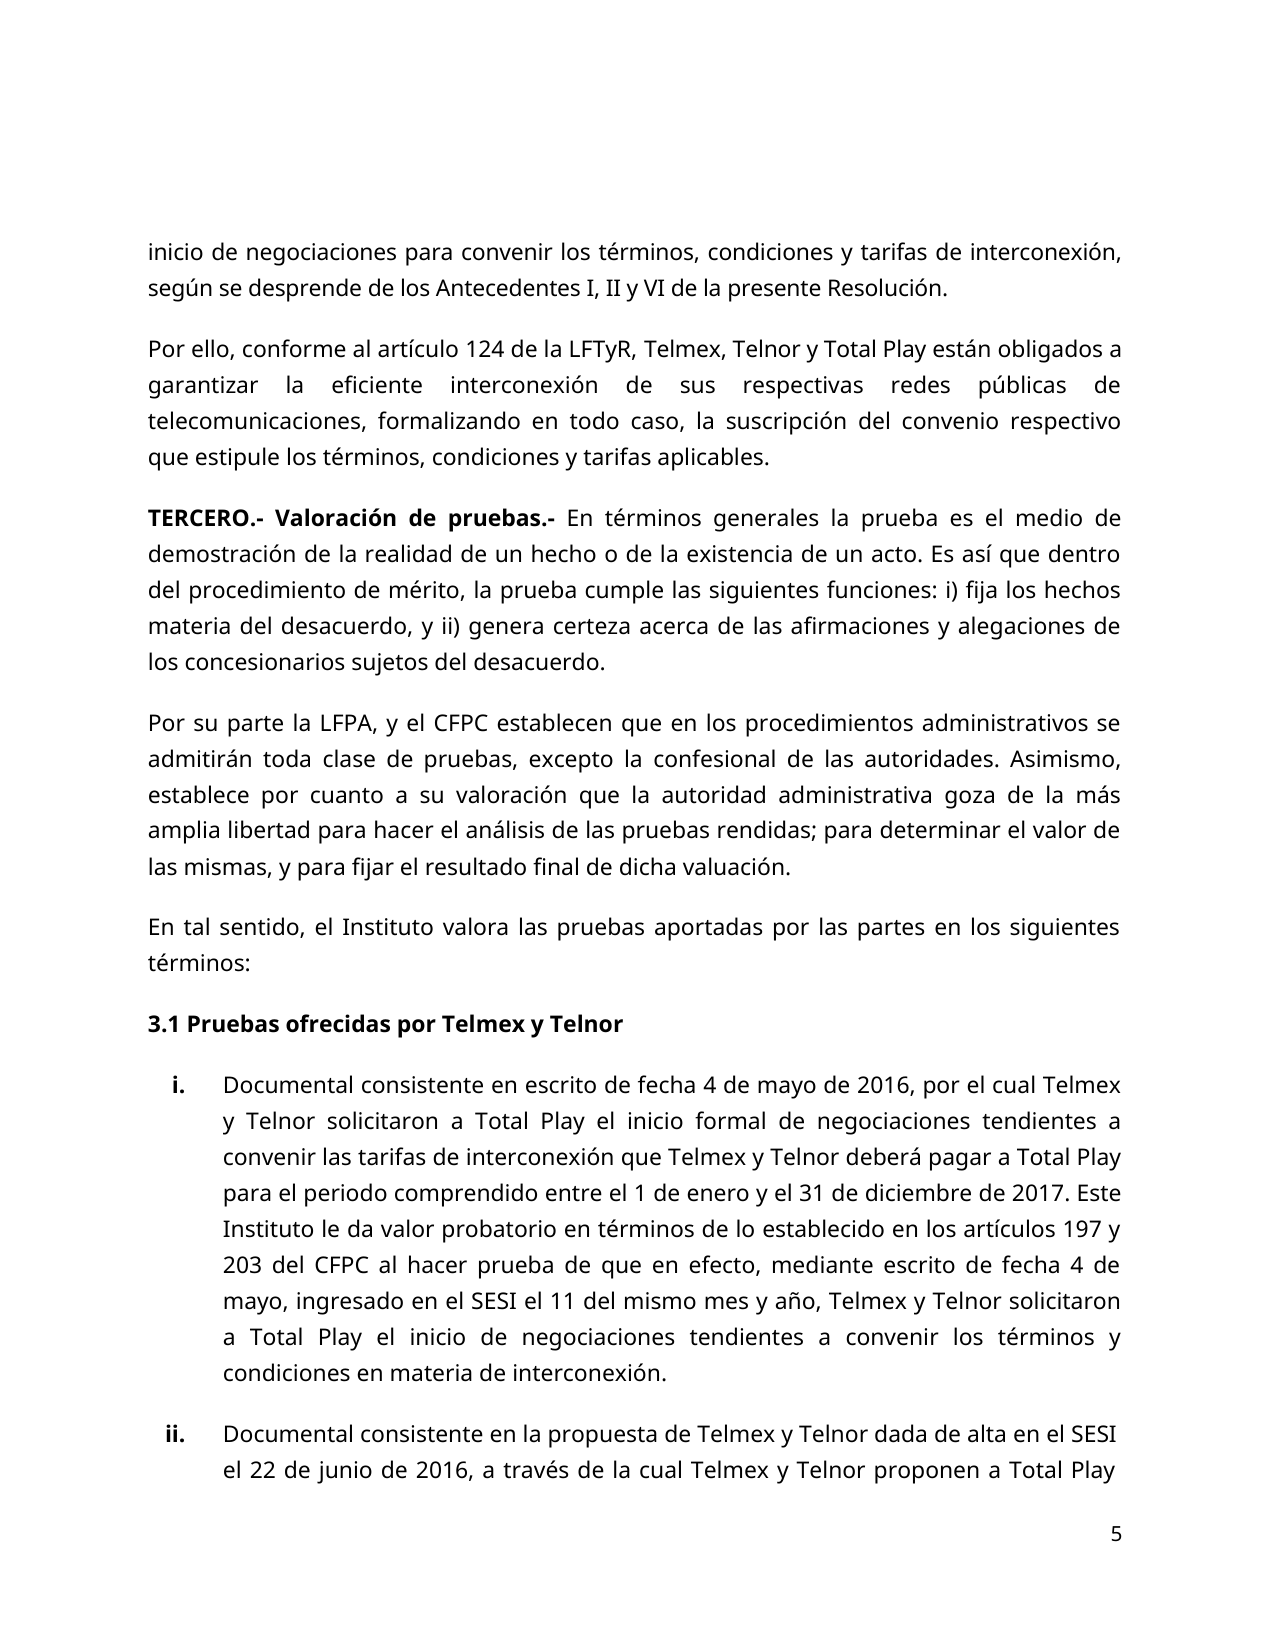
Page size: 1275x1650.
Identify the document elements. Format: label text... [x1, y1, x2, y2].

text En tal sentido, el Instituto valora las pruebas aportadas por las partes en los siguientes términos: [148, 911, 1122, 978]
text Por su parte la LFPA, y el CFPC establecen que en los procedimientos administrativos se admitirán toda clase de pruebas, excepto la confesional de las autoridades. Asimismo, establece por cuanto a su valoración que la autoridad administrativa goza de la más amplia libertad para hacer el análisis de las pruebas rendidas; para determinar el valor de las mismas, y para fijar el resultado final de dicha valuación. [148, 707, 1122, 882]
text TERCERO.- Valoración de pruebas.- En términos generales la prueba es el medio de demostración de la realidad de un hecho o de la existencia de un acto. Es así que dentro del procedimiento de mérito, la prueba cumple las siguientes funciones: i) fija los hechos materia del desacuerdo, y ii) genera certeza acerca de las afirmaciones y alegaciones de los concesionarios sujetos del desacuerdo. [148, 502, 1122, 677]
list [185, 1418, 1117, 1485]
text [148, 236, 1122, 303]
text 3.1 Pruebas ofrecidas por Telmex y Telnor [148, 1008, 1122, 1039]
text Por ello, conforme al artículo 124 de la LFTyR, Telmex, Telnor y Total Play están obligados a garantizar la eficiente interconexión de sus respectivas redes públicas de telecomunicaciones, formalizando en todo caso, la suscripción del convenio respectivo que estipule los términos, condiciones y tarifas aplicables. [148, 333, 1122, 472]
list Documental consistente en escrito de fecha 4 de mayo de 2016, por el cual Telmex y Telnor solicitaron a Total Play el inicio formal de negociaciones tendientes a convenir las tarifas de interconexión que Telmex y Telnor deberá pagar a Total Play para el periodo comprendido entre el 1 de enero y el 31 de diciembre de 2017. Este Instituto le da valor probatorio en términos de lo establecido en los artículos 197 y 203 del CFPC al hacer prueba de que en efecto, mediante escrito de fecha 4 de mayo, ingresado en el SESI el 11 del mismo mes y año, Telmex y Telnor solicitaron a Total Play el inicio de negociaciones tendientes a convenir los términos y condiciones en materia de interconexión. [185, 1069, 1122, 1388]
